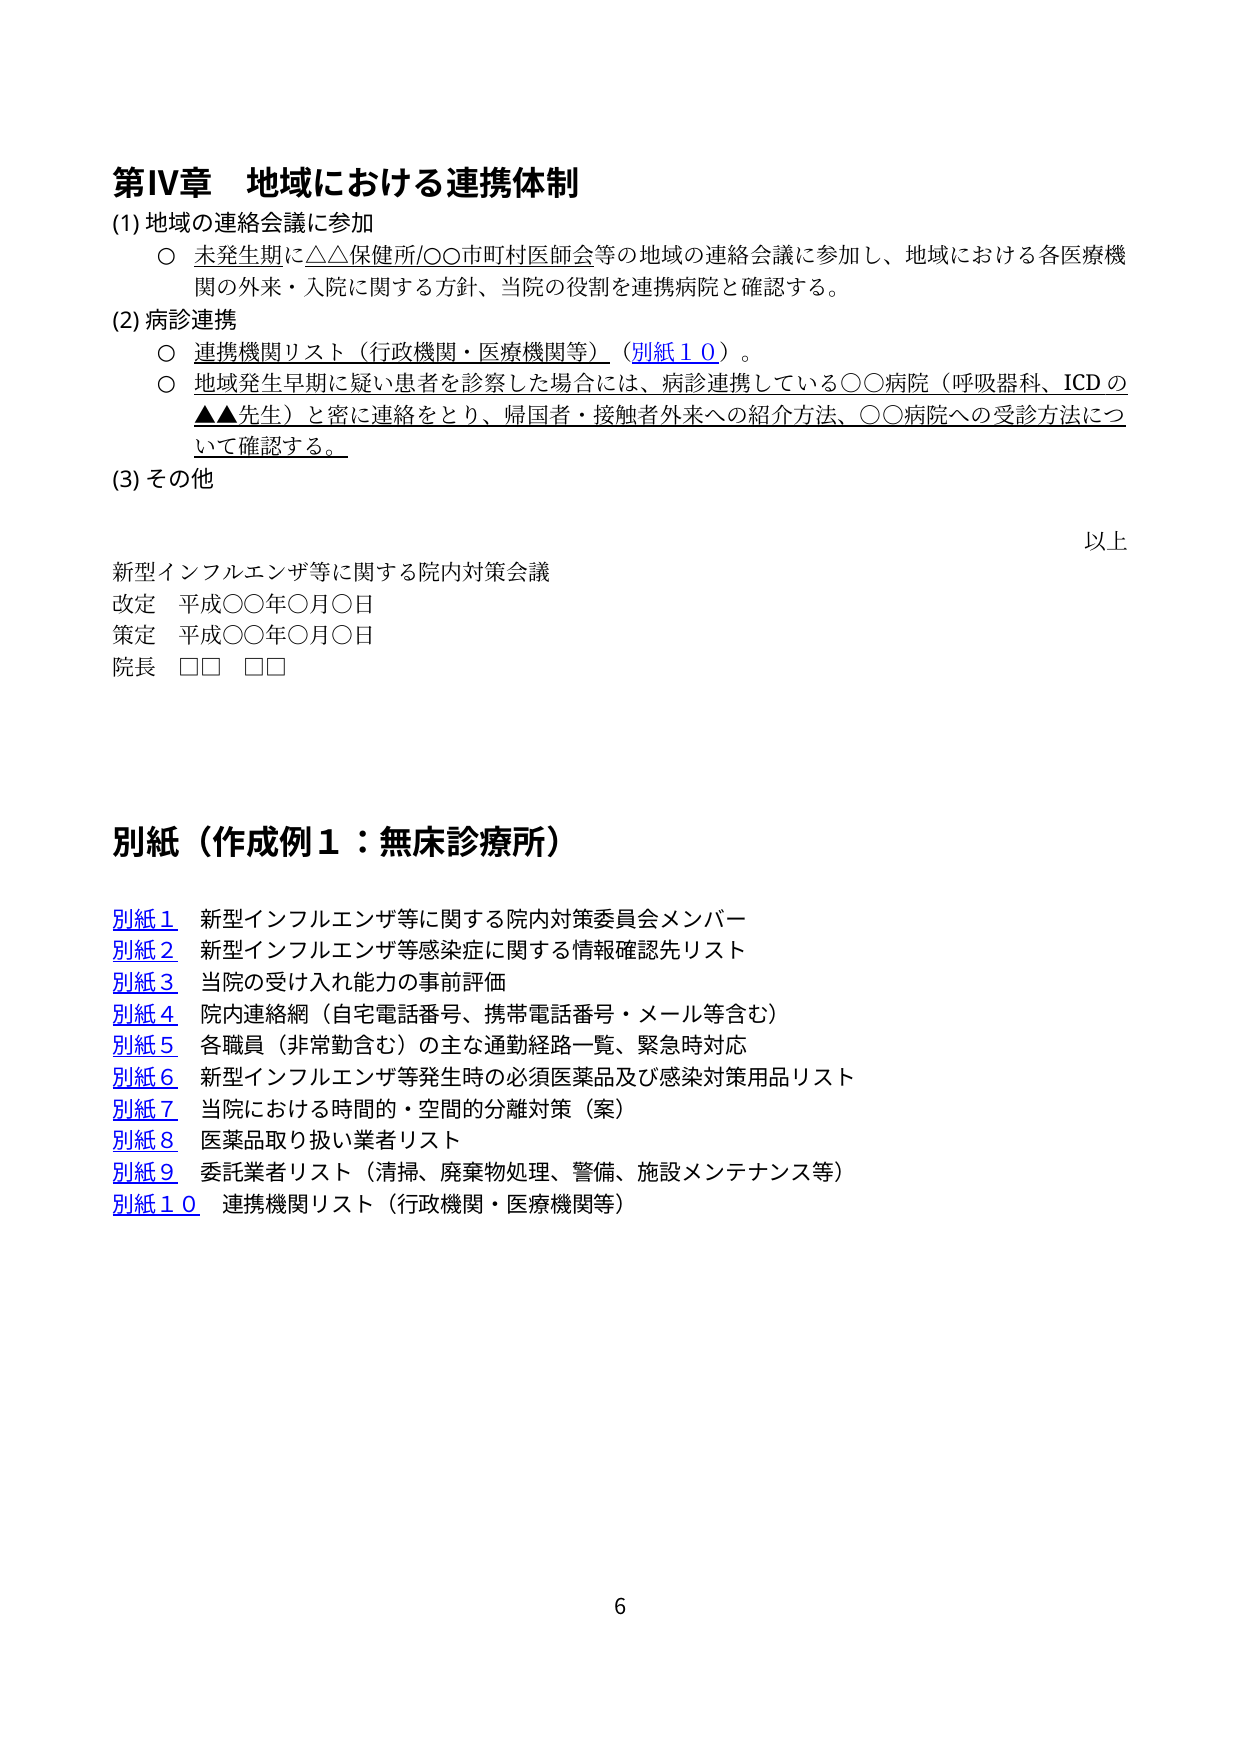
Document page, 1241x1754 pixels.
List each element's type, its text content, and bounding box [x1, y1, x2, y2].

text 改定 平成○○年○月○日 [112, 587, 1128, 618]
list 連携機関リスト（行政機関・医療機関等）（別紙１０）。 [157, 335, 1128, 367]
text 新型インフルエンザ等に関する院内対策会議 [112, 556, 1128, 587]
text 別紙８ 医薬品取り扱い業者リスト [112, 1123, 1128, 1155]
text 別紙７ 当院における時間的・空間的分離対策（案） [112, 1092, 1128, 1123]
text 別紙１０ 連携機関リスト（行政機関・医療機関等） [112, 1187, 1128, 1218]
text 別紙６ 新型インフルエンザ等発生時の必須医薬品及び感染対策用品リスト [112, 1060, 1128, 1092]
text 以上 [112, 524, 1128, 556]
list 地域発生早期に疑い患者を診察した場合には、病診連携している○○病院（呼吸器科、ICDの▲▲先生）と密に連絡をとり、帰国者・接触者外来への紹介方法、○○病院への受診方法について確認する。 [157, 367, 1128, 461]
text 別紙９ 委託業者リスト（清掃、廃棄物処理、警備、施設メンテナンス等） [112, 1155, 1128, 1187]
text 別紙５ 各職員（非常勤含む）の主な通勤経路一覧、緊急時対応 [112, 1028, 1128, 1060]
list 未発生期に△△保健所/○○市町村医師会等の地域の連絡会議に参加し、地域における各医療機関の外来・入院に関する方針、当院の役割を連携病院と確認する。 [157, 239, 1128, 302]
text 別紙４ 院内連絡網（自宅電話番号、携帯電話番号・メール等含む） [112, 997, 1128, 1028]
text 別紙２ 新型インフルエンザ等感染症に関する情報確認先リスト [112, 933, 1128, 965]
text 別紙３ 当院の受け入れ能力の事前評価 [112, 965, 1128, 997]
text 策定 平成○○年○月○日 [112, 618, 1128, 650]
subtitle (2) 病診連携 [112, 302, 1128, 335]
subtitle 第Ⅳ章 地域における連携体制 [112, 157, 1128, 205]
text 別紙１ 新型インフルエンザ等に関する院内対策委員会メンバー [112, 902, 1128, 933]
subtitle 別紙（作成例１：無床診療所） [112, 816, 1128, 864]
text 院長 □□ □□ [112, 650, 1128, 681]
subtitle (3) その他 [112, 461, 1128, 494]
subtitle (1) 地域の連絡会議に参加 [112, 205, 1128, 239]
